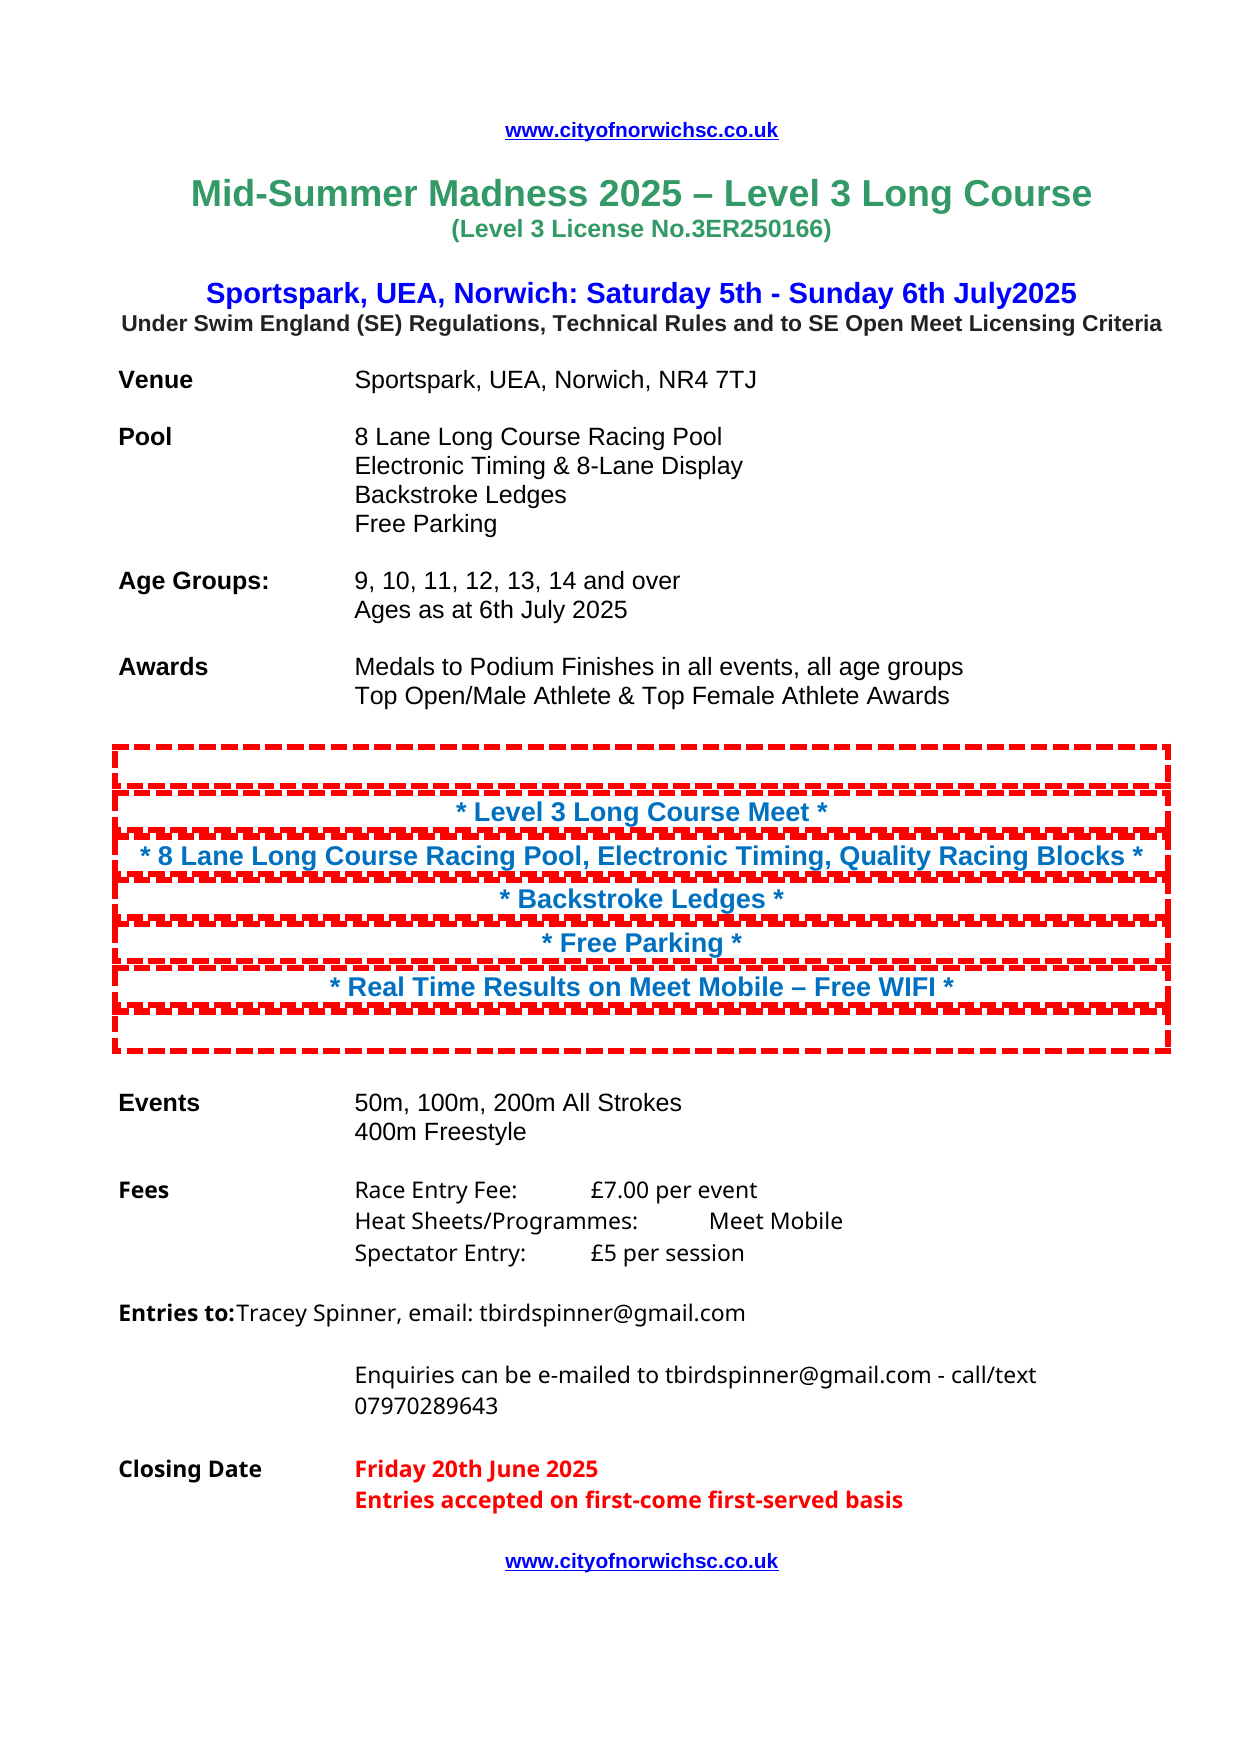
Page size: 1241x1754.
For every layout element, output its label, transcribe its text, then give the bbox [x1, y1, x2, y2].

text www.cityofnorwichsc.co.uk [118, 1549, 1165, 1573]
text * Free Parking * [112, 921, 1171, 964]
text (Level 3 License No.3ER250166) [118, 214, 1165, 243]
text Venue Sportspark, UEA, Norwich, NR4 7TJ [118, 365, 1165, 394]
text Awards Medals to Podium Finishes in all events, all age groups [118, 652, 1165, 681]
text Backstroke Ledges [118, 480, 1165, 509]
text Ages as at 6th July 2025 [354, 595, 1165, 624]
text Under Swim England (SE) Regulations, Technical Rules and to SE Open Meet Licensing Criteria [118, 310, 1165, 336]
text * Level 3 Long Course Meet * [112, 789, 1171, 833]
text Spectator Entry: £5 per session [118, 1237, 1165, 1268]
text Electronic Timing & 8-Lane Display [118, 451, 1165, 480]
text Age Groups: 9, 10, 11, 12, 13, 14 and over [118, 566, 1165, 595]
text Entries to: Tracey Spinner, email: tbirdspinner@gmail.com [118, 1297, 1165, 1328]
text Pool 8 Lane Long Course Racing Pool [118, 422, 1165, 451]
text www.cityofnorwichsc.co.uk [118, 118, 1165, 142]
text 400m Freestyle [118, 1117, 1165, 1145]
text Heat Sheets/Programmes: Meet Mobile [118, 1205, 1165, 1237]
text Events 50m, 100m, 200m All Strokes [118, 1088, 1165, 1117]
text Free Parking [118, 509, 1165, 537]
text Closing Date Friday 20th June 2025 [118, 1453, 1165, 1484]
text Top Open/Male Athlete & Top Female Athlete Awards [118, 681, 1165, 710]
text Sportspark, UEA, Norwich: Saturday 5th - Sunday 6th July2025 [118, 276, 1165, 310]
text Enquiries can be e-mailed to tbirdspinner@gmail.com - call/text 07970289643 [354, 1359, 1165, 1422]
text * Real Time Results on Meet Mobile – Free WIFI * [112, 964, 1171, 1008]
text Mid-Summer Madness 2025 – Level 3 Long Course [118, 171, 1165, 214]
text Fees Race Entry Fee: £7.00 per event [118, 1174, 1165, 1205]
text * 8 Lane Long Course Racing Pool, Electronic Timing, Quality Racing Blocks * [112, 833, 1171, 877]
text * Backstroke Ledges * [112, 877, 1171, 921]
text Entries accepted on first-come first-served basis [118, 1484, 1165, 1515]
